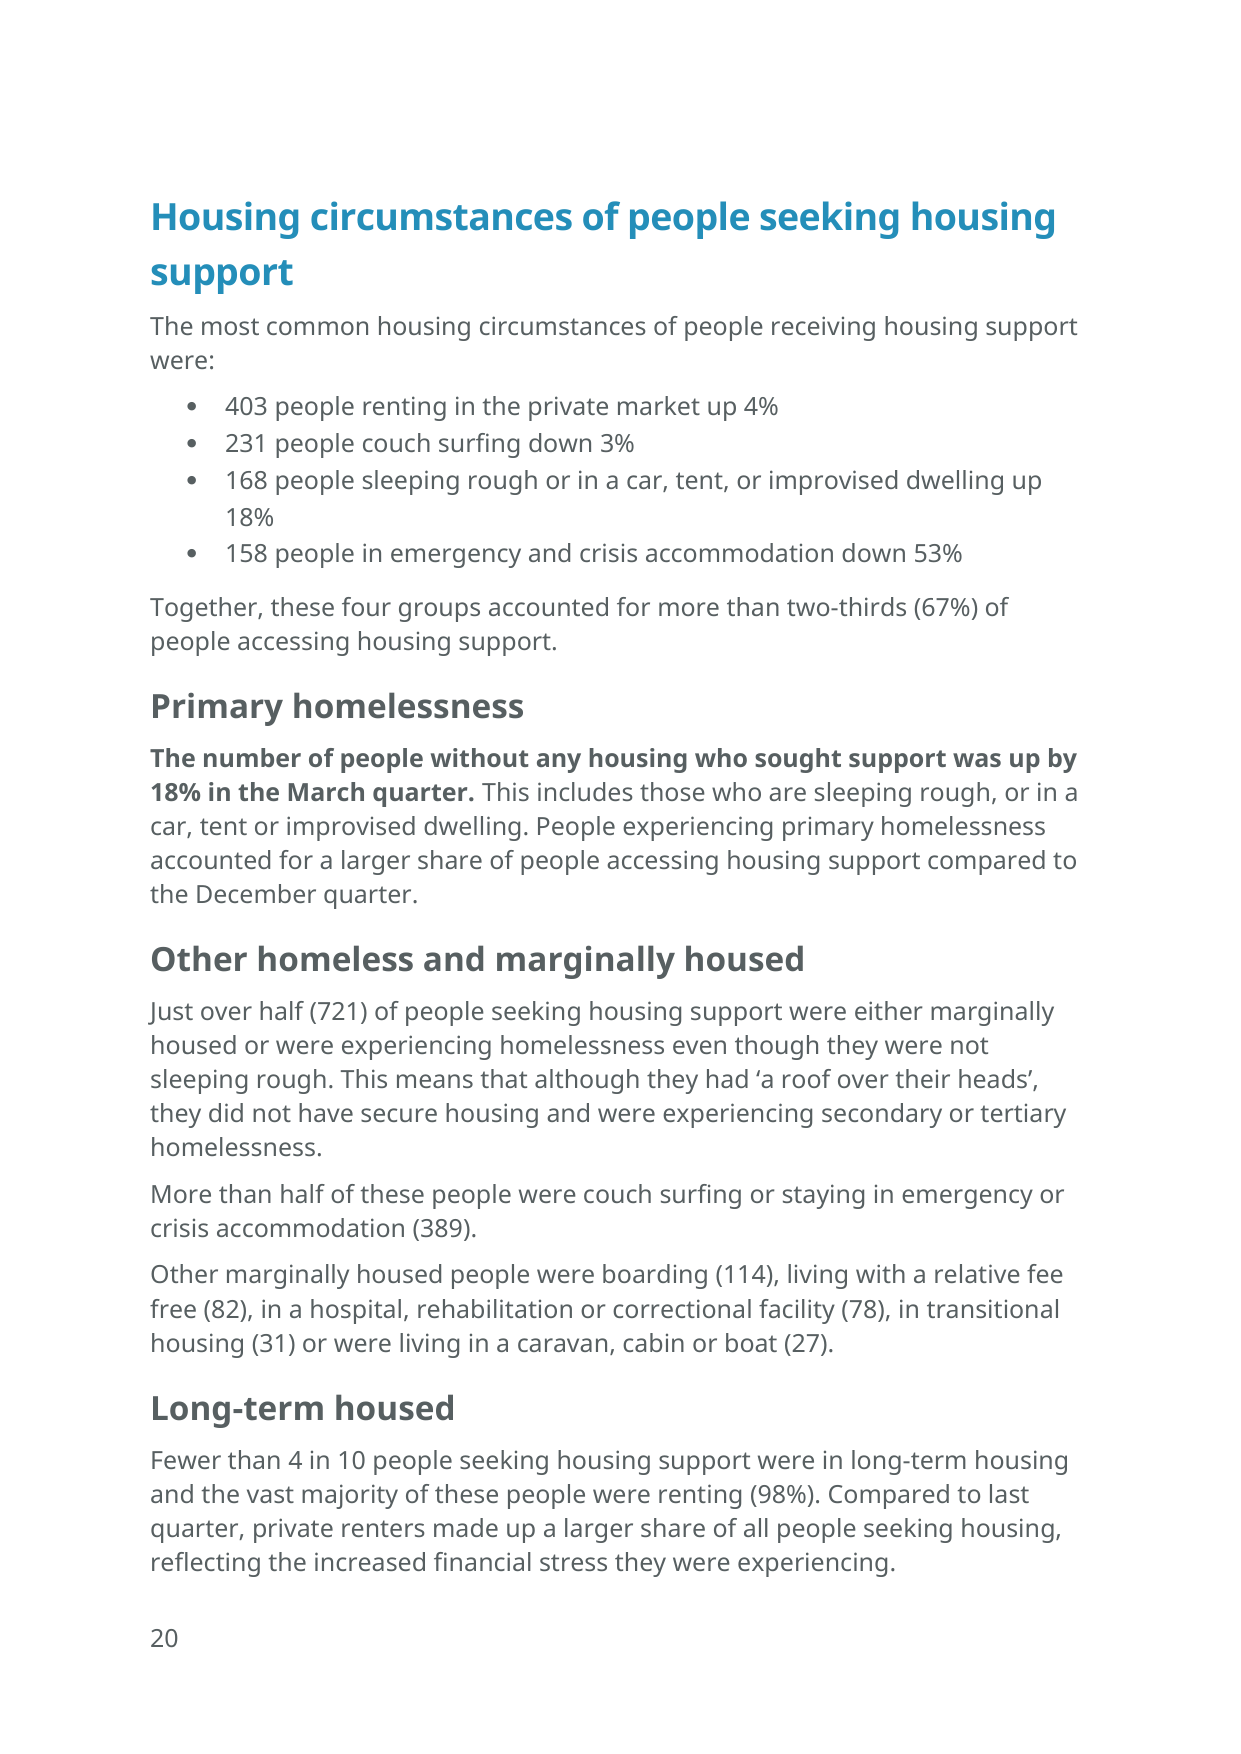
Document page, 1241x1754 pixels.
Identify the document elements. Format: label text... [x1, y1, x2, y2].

text More than half of these people were couch surfing or staying in emergency or crisis accommodation (389). [150, 1177, 1090, 1245]
subtitle Primary homelessness [150, 683, 1090, 728]
text Just over half (721) of people seeking housing support were either marginally housed or were experiencing homelessness even though they were not sleeping rough. This means that although they had ‘a roof over their heads’, they did not have secure housing and were experiencing secondary or tertiary homelessness. [150, 994, 1090, 1164]
text Together, these four groups accounted for more than two-thirds (67%) of people accessing housing support. [150, 589, 1090, 658]
subtitle Housing circumstances of people seeking housing support [150, 187, 1090, 296]
text The most common housing circumstances of people receiving housing support were: [150, 308, 1090, 376]
list 158 people in emergency and crisis accommodation down 53% [187, 536, 1090, 570]
list 403 people renting in the private market up 4% [187, 389, 1090, 423]
subtitle Other homeless and marginally housed [150, 936, 1090, 981]
subtitle Long-term housed [150, 1384, 1090, 1430]
list 231 people couch surfing down 3% [187, 426, 1090, 460]
text Fewer than 4 in 10 people seeking housing support were in long-term housing and the vast majority of these people were renting (98%). Compared to last quarter, private renters made up a larger share of all people seeking housing, reflecting the increased financial stress they were experiencing. [150, 1442, 1090, 1578]
text The number of people without any housing who sought support was up by 18% in the March quarter. This includes those who are sleeping rough, or in a car, tent or improvised dwelling. People experiencing primary homelessness accounted for a larger share of people accessing housing support compared to the December quarter. [150, 741, 1090, 911]
list 168 people sleeping rough or in a car, tent, or improvised dwelling up 18% [187, 462, 1090, 533]
text Other marginally housed people were boarding (114), living with a relative fee free (82), in a hospital, rehabilitation or correctional facility (78), in transitional housing (31) or were living in a caravan, cabin or boat (27). [150, 1257, 1090, 1359]
